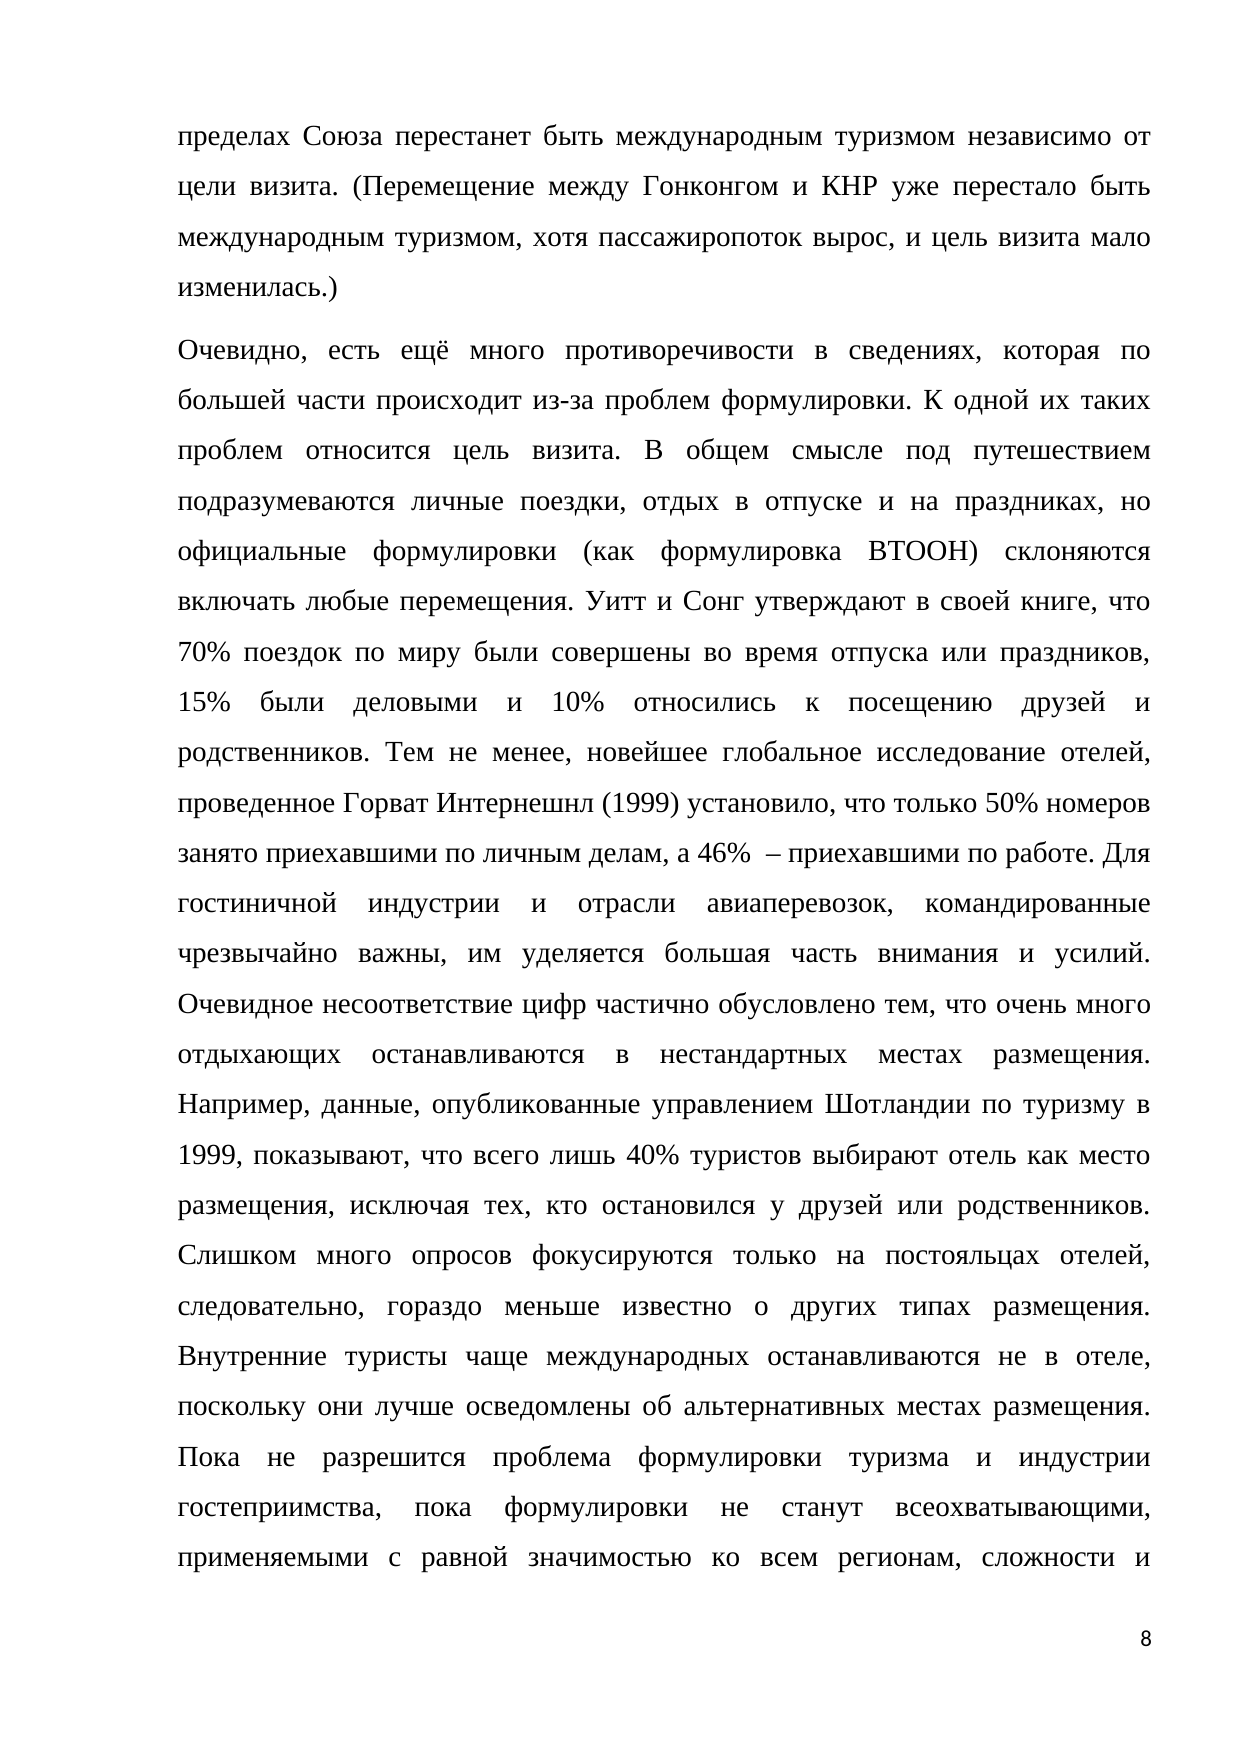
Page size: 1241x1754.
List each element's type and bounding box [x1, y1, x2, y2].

text [177, 332, 1152, 1573]
text [177, 118, 1152, 303]
